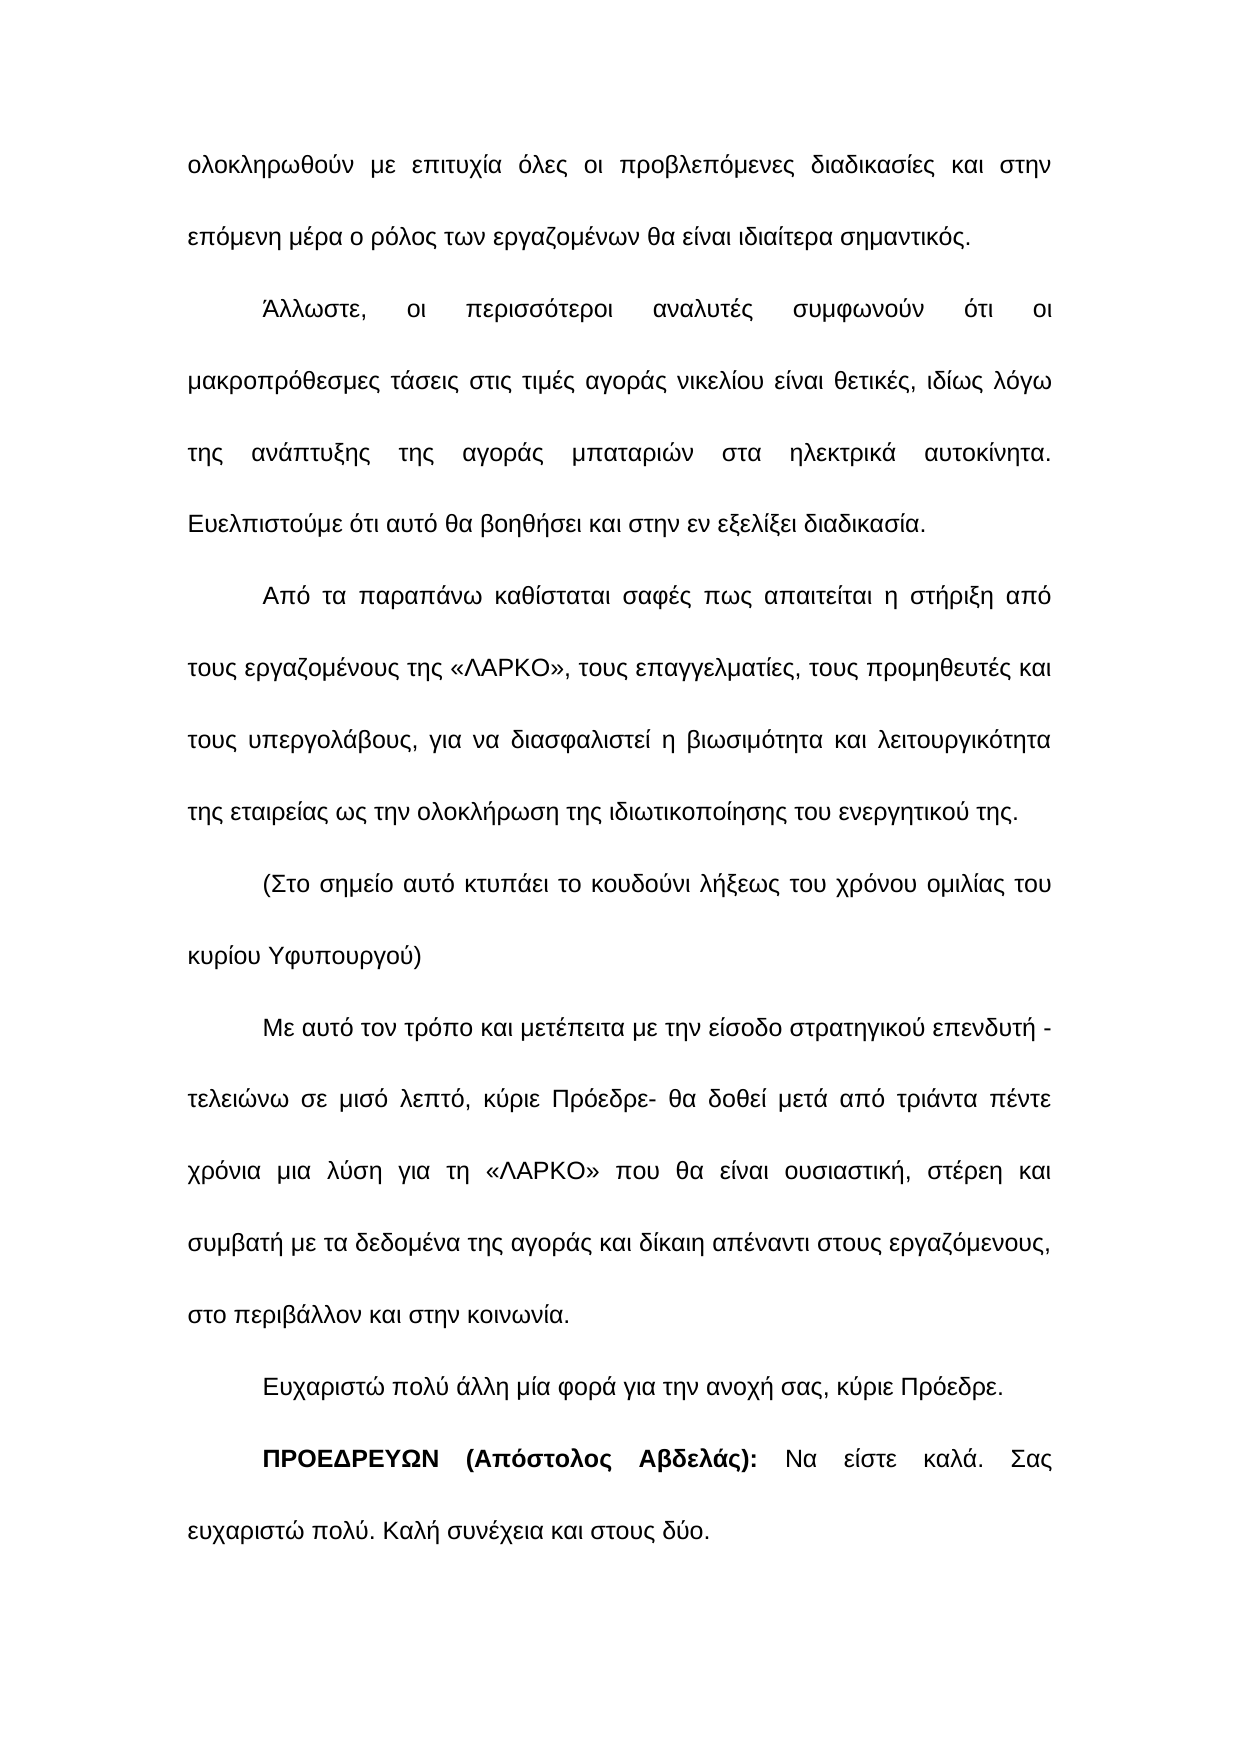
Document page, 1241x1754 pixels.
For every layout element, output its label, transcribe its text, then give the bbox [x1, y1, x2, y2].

text Από τα παραπάνω καθίσταται σαφές πως απαιτείται η στήριξη από τους εργαζομένους της «ΛΑΡΚΟ», τους επαγγελματίες, τους προμηθευτές και τους υπεργολάβους, για να διασφαλιστεί η βιωσιμότητα και λειτουργικότητα της εταιρείας ως την ολοκλήρωση της ιδιωτικοποίησης του ενεργητικού της. [187, 581, 1053, 826]
text (Στο σημείο αυτό κτυπάει το κουδούνι λήξεως του χρόνου ομιλίας του κυρίου Υφυπουργού) [187, 869, 1053, 969]
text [187, 150, 1053, 251]
text ΠΡΟΕΔΡΕΥΩΝ (Απόστολος Αβδελάς): Να είστε καλά. Σας ευχαριστώ πολύ. Καλή συνέχεια και στους δύο. [187, 1444, 1053, 1544]
text Άλλωστε, οι περισσότεροι αναλυτές συμφωνούν ότι οι μακροπρόθεσμες τάσεις στις τιμές αγοράς νικελίου είναι θετικές, ιδίως λόγω της ανάπτυξης της αγοράς μπαταριών στα ηλεκτρικά αυτοκίνητα. Ευελπιστούμε ότι αυτό θα βοηθήσει και στην εν εξελίξει διαδικασία. [187, 294, 1053, 538]
text Με αυτό τον τρόπο και μετέπειτα με την είσοδο στρατηγικού επενδυτή -τελειώνω σε μισό λεπτό, κύριε Πρόεδρε- θα δοθεί μετά από τριάντα πέντε χρόνια μια λύση για τη «ΛΑΡΚΟ» που θα είναι ουσιαστική, στέρεη και συμβατή με τα δεδομένα της αγοράς και δίκαιη απέναντι στους εργαζόμενους, στο περιβάλλον και στην κοινωνία. [187, 1012, 1053, 1329]
text Ευχαριστώ πολύ άλλη μία φορά για την ανοχή σας, κύριε Πρόεδρε. [187, 1372, 1053, 1401]
